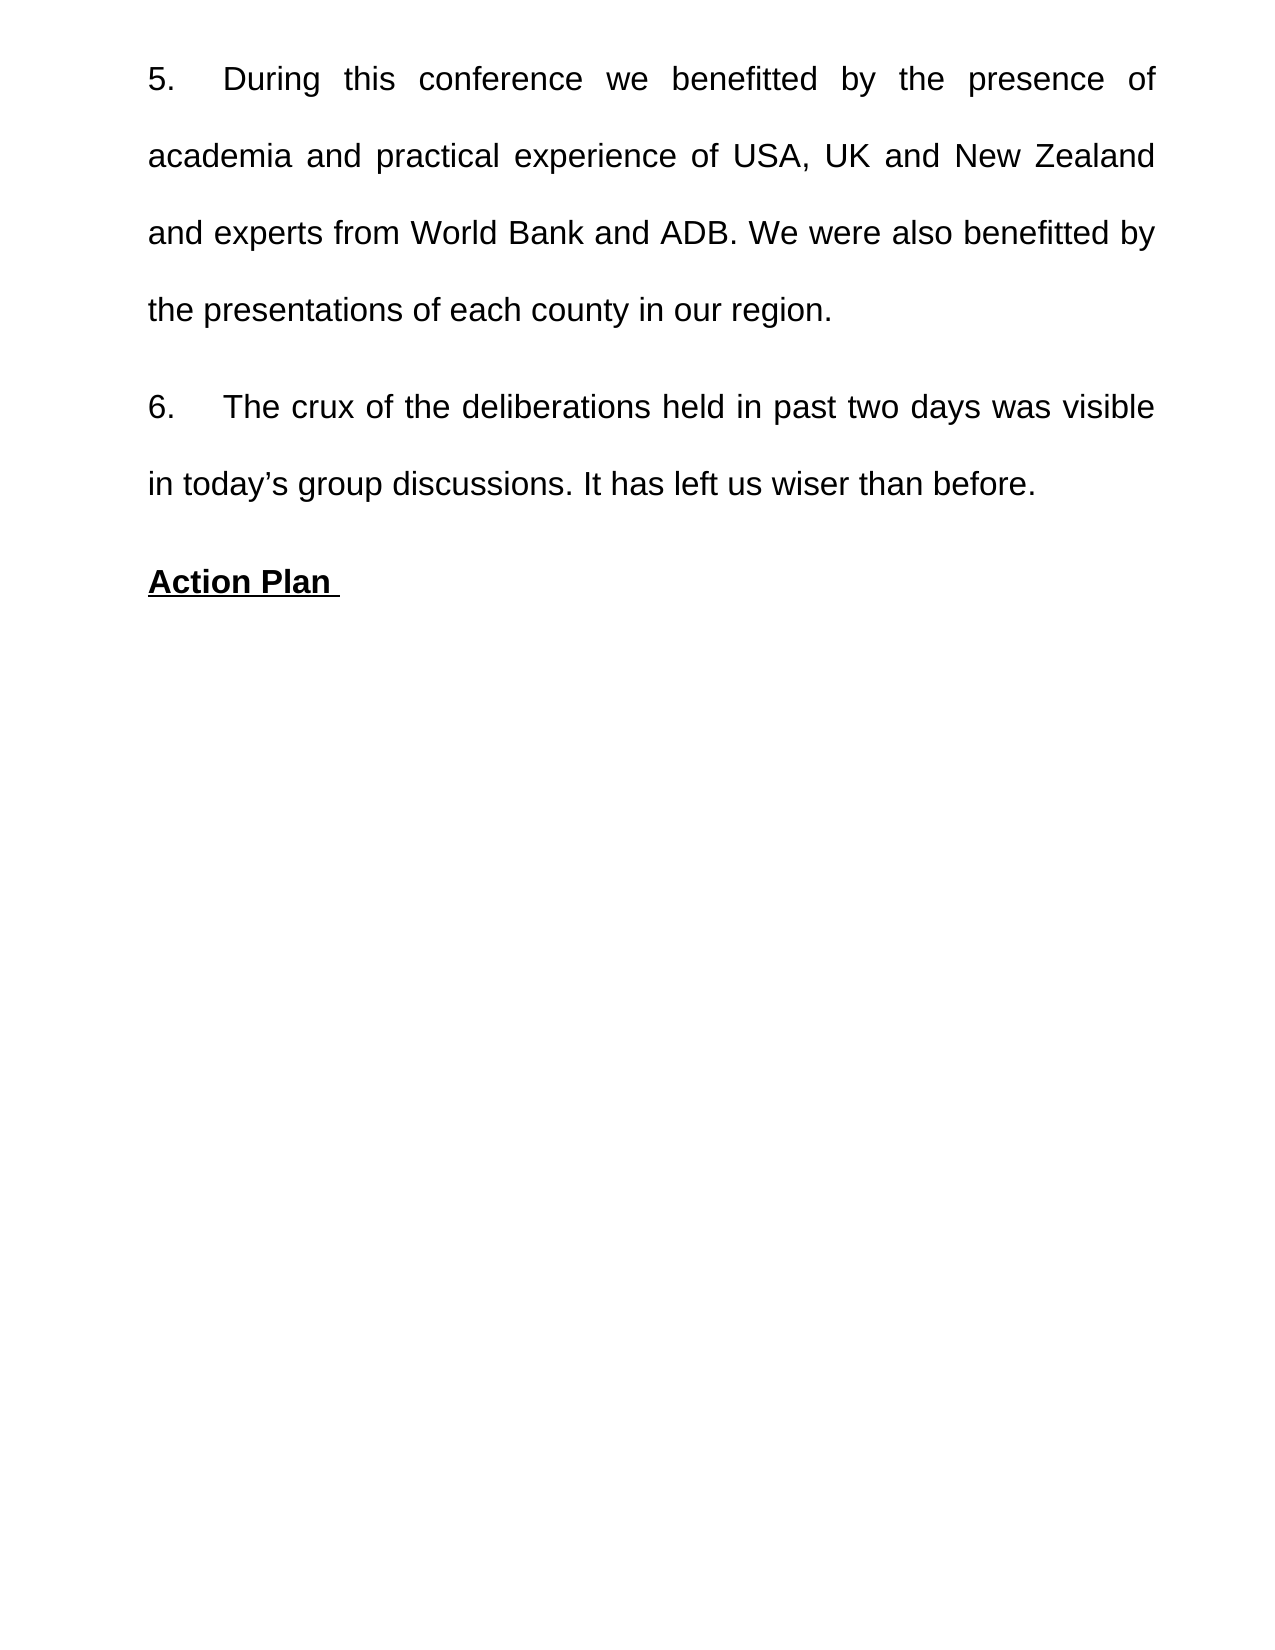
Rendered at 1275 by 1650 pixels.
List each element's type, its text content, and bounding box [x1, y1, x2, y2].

text 6. The crux of the deliberations held in past two days was visible in today’s group discussions. It has left us wiser than before. [148, 387, 1157, 503]
text 5. During this conference we benefitted by the presence of academia and practical experience of USA, UK and New Zealand and experts from World Bank and ADB. We were also benefitted by the presentations of each county in our region. [148, 59, 1157, 328]
text Action Plan [148, 562, 1157, 600]
